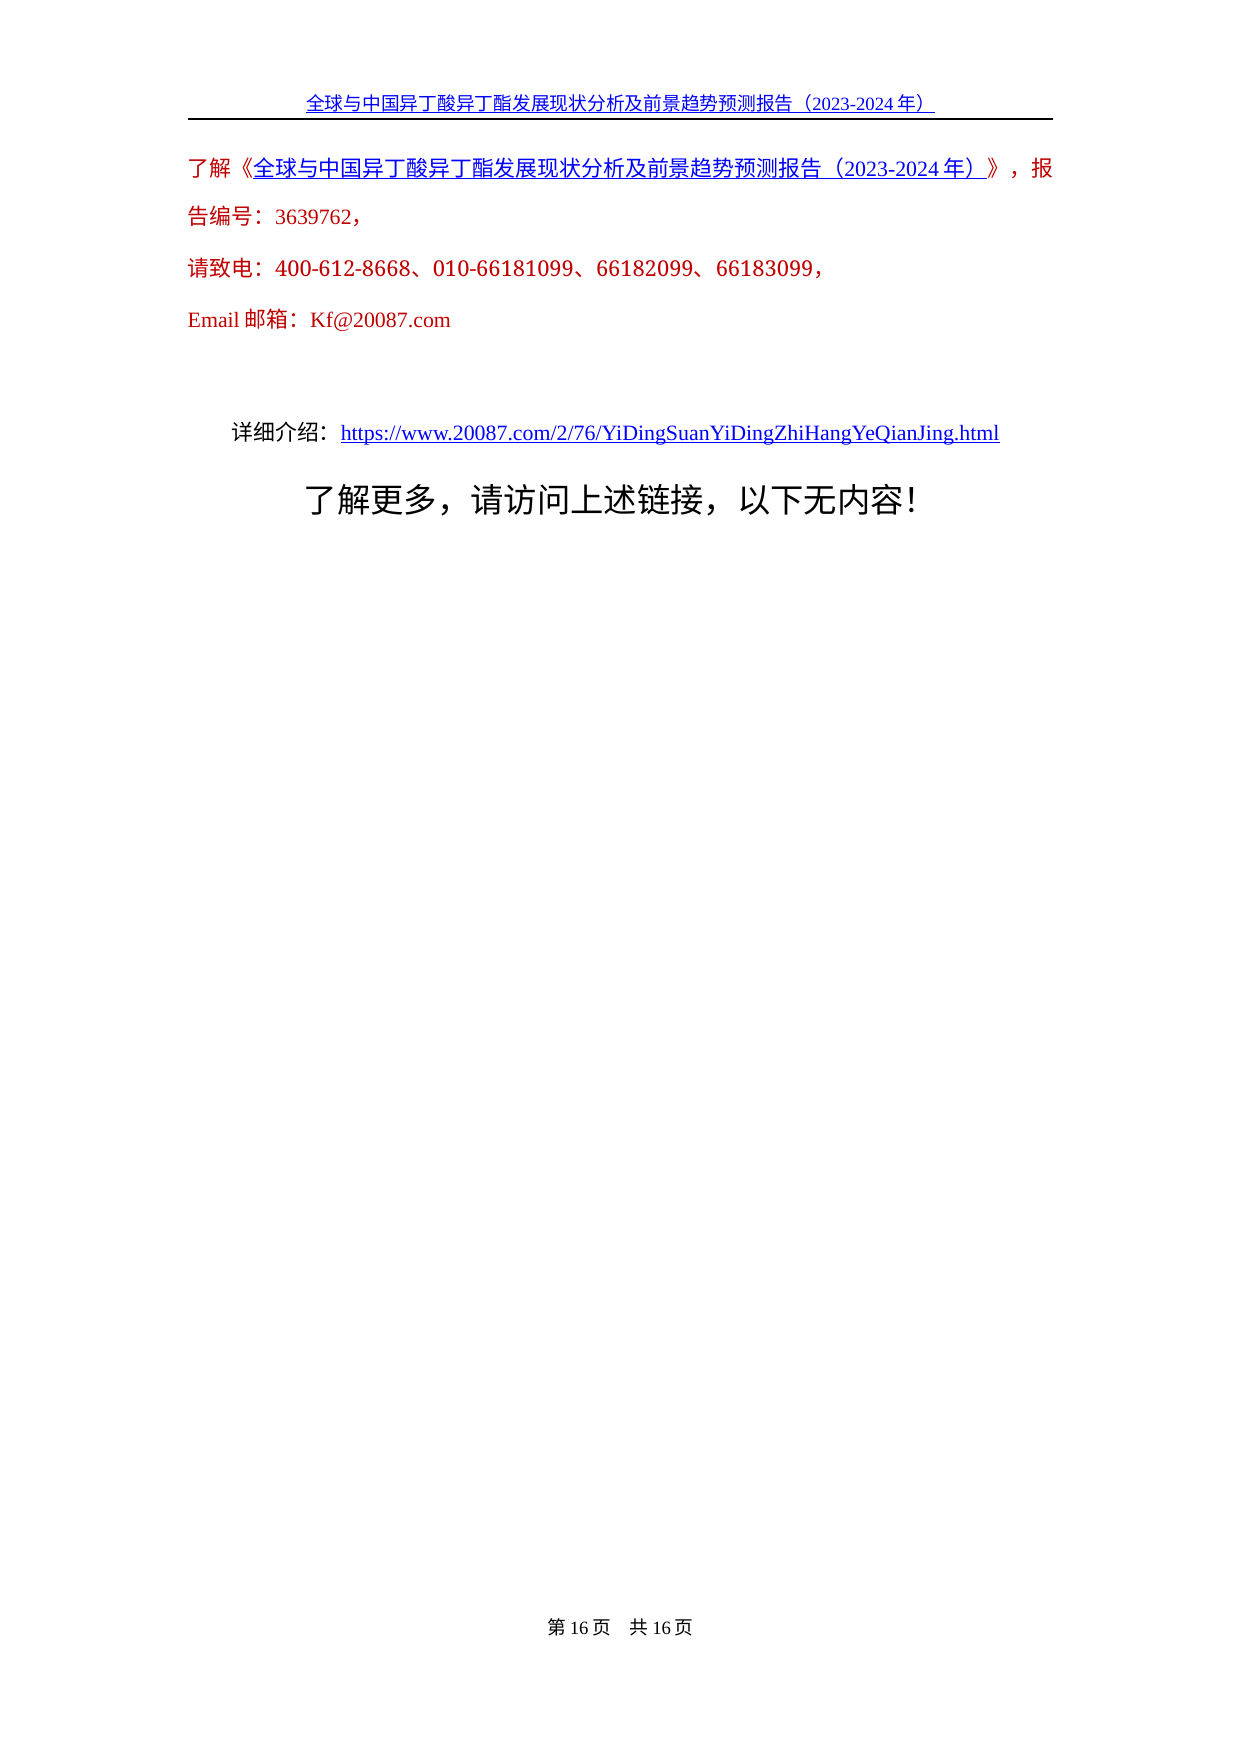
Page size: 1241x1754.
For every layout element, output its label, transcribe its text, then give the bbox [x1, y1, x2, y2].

text Email邮箱：Kf@20087.com [187, 302, 1053, 334]
text 详细介绍：https://www.20087.com/2/76/YiDingSuanYiDingZhiHangYeQianJing.html [187, 415, 1053, 447]
title 了解更多，请访问上述链接，以下无内容！ [187, 465, 1053, 530]
text 了解《全球与中国异丁酸异丁酯发展现状分析及前景趋势预测报告（2023-2024年）》，报告编号：3639762， [187, 150, 1053, 231]
text 请致电：400-612-8668、010-66181099、66182099、66183099， [187, 251, 1053, 283]
